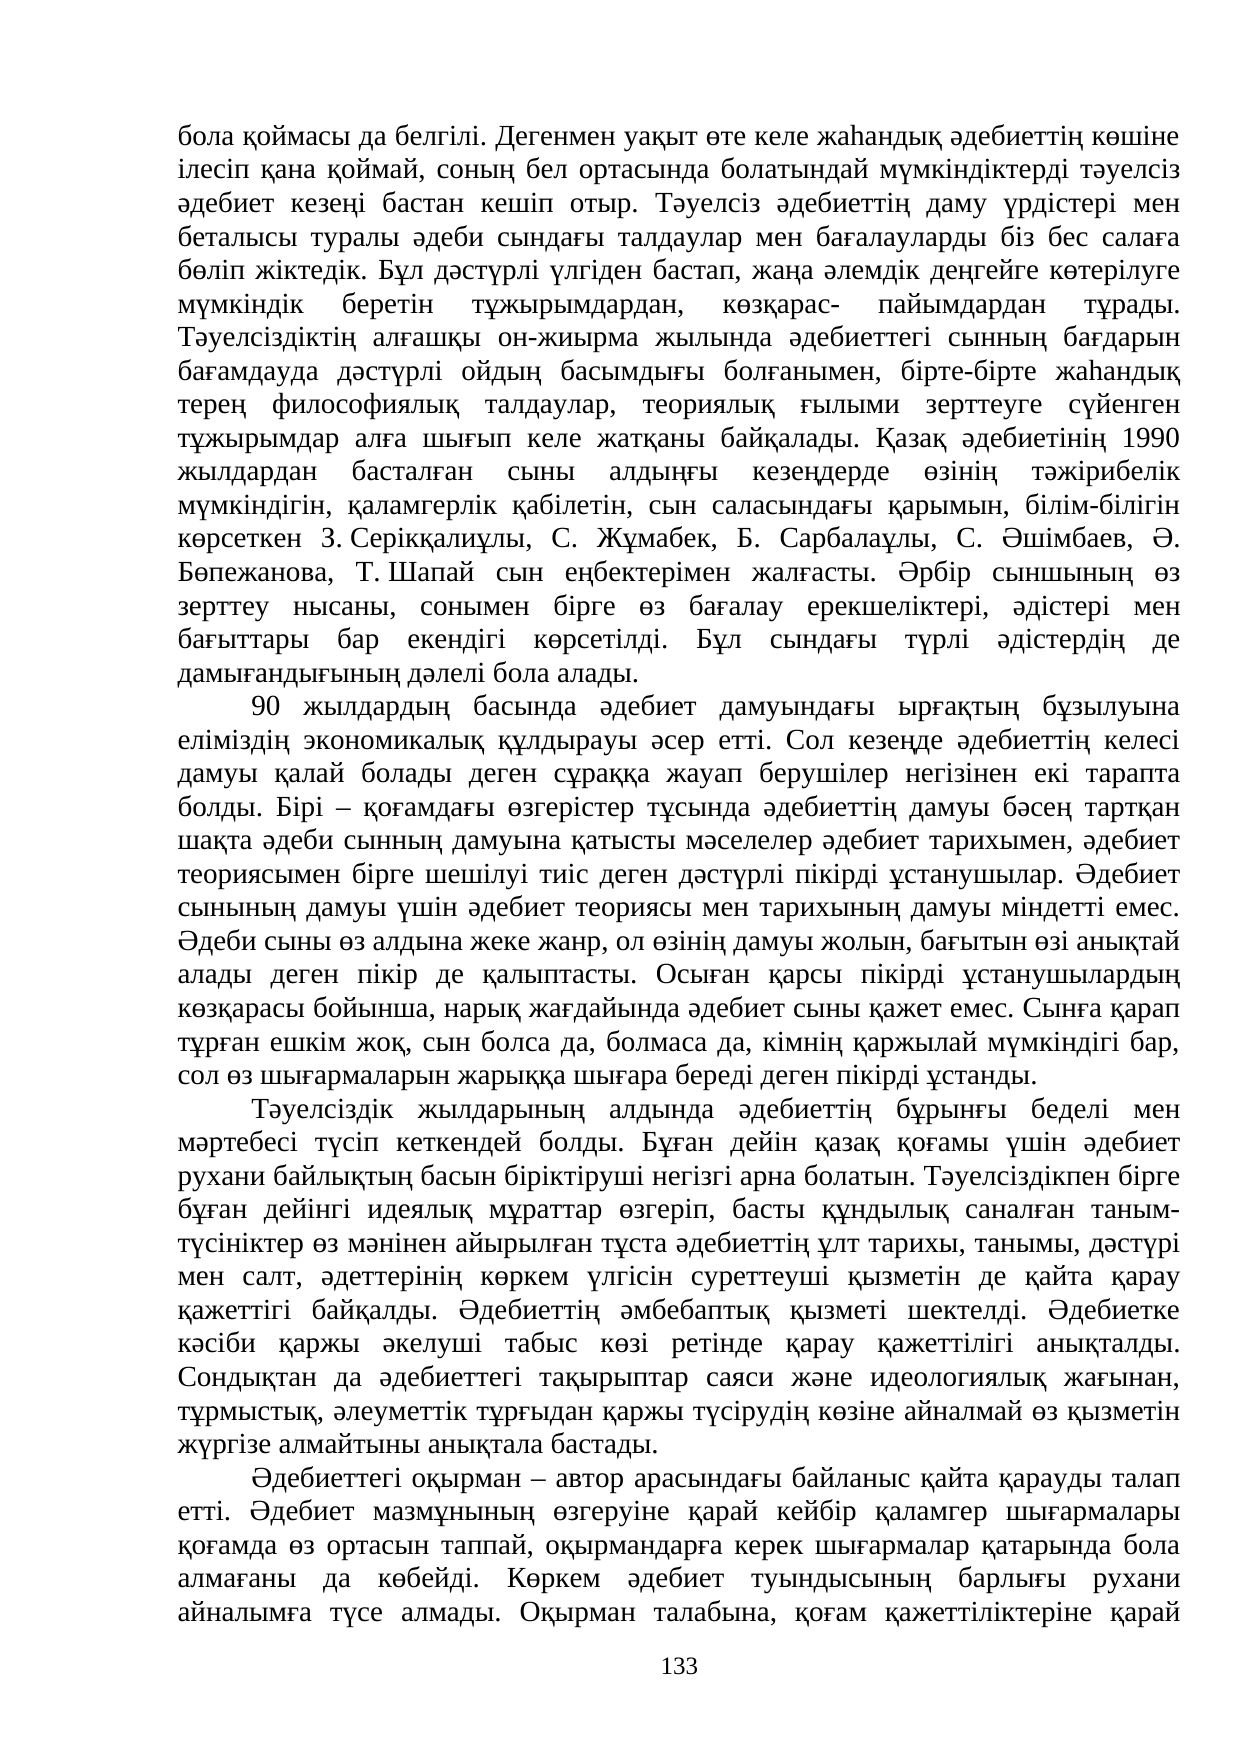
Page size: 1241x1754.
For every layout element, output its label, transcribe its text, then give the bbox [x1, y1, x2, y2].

text Тәуелсіздік жылдарының алдында әдебиеттің бұрынғы беделі мен мәртебесі түсіп кеткендей болды. Бұған дейін қазақ қоғамы үшін әдебиет рухани байлықтың басын біріктіруші негізгі арна болатын. Тәуелсіздікпен бірге бұған дейінгі идеялық мұраттар өзгеріп, басты құндылық саналған таным-түсініктер өз мәнінен айырылған тұста әдебиеттің ұлт тарихы, танымы, дәстүрі мен салт, әдеттерінің көркем үлгісін суреттеуші қызметін де қайта қарау қажеттігі байқалды. Әдебиеттің әмбебаптық қызметі шектелді. Әдебиетке кәсіби қаржы әкелуші табыс көзі ретінде қарау қажеттілігі анықталды. Сондықтан да әдебиеттегі тақырыптар саяси және идеологиялық жағынан, тұрмыстық, әлеуметтік тұрғыдан қаржы түсірудің көзіне айналмай өз қызметін жүргізе алмайтыны анықтала бастады. [177, 1091, 1181, 1460]
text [177, 1460, 1181, 1627]
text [177, 118, 1181, 688]
text 90 жылдардың басында әдебиет дамуындағы ырғақтың бұзылуына еліміздің экономикалық құлдырауы әсер етті. Сол кезеңде әдебиеттің келесі дамуы қалай болады деген сұраққа жауап берушілер негізінен екі тарапта болды. Бірі – қоғамдағы өзгерістер тұсында әдебиеттің дамуы бәсең тартқан шақта әдеби сынның дамуына қатысты мәселелер әдебиет тарихымен, әдебиет теориясымен бірге шешілуі тиіс деген дәстүрлі пікірді ұстанушылар. Әдебиет сынының дамуы үшін әдебиет теориясы мен тарихының дамуы міндетті емес. Әдеби сыны өз алдына жеке жанр, ол өзінің дамуы жолын, бағытын өзі анықтай алады деген пікір де қалыптасты. Осыған қарсы пікірді ұстанушылардың көзқарасы бойынша, нарық жағдайында әдебиет сыны қажет емес. Сынға қарап тұрған ешкім жоқ, сын болса да, болмаса да, кімнің қаржылай мүмкіндігі бар, сол өз шығармаларын жарыққа шығара береді деген пікірді ұстанды. [177, 688, 1181, 1091]
